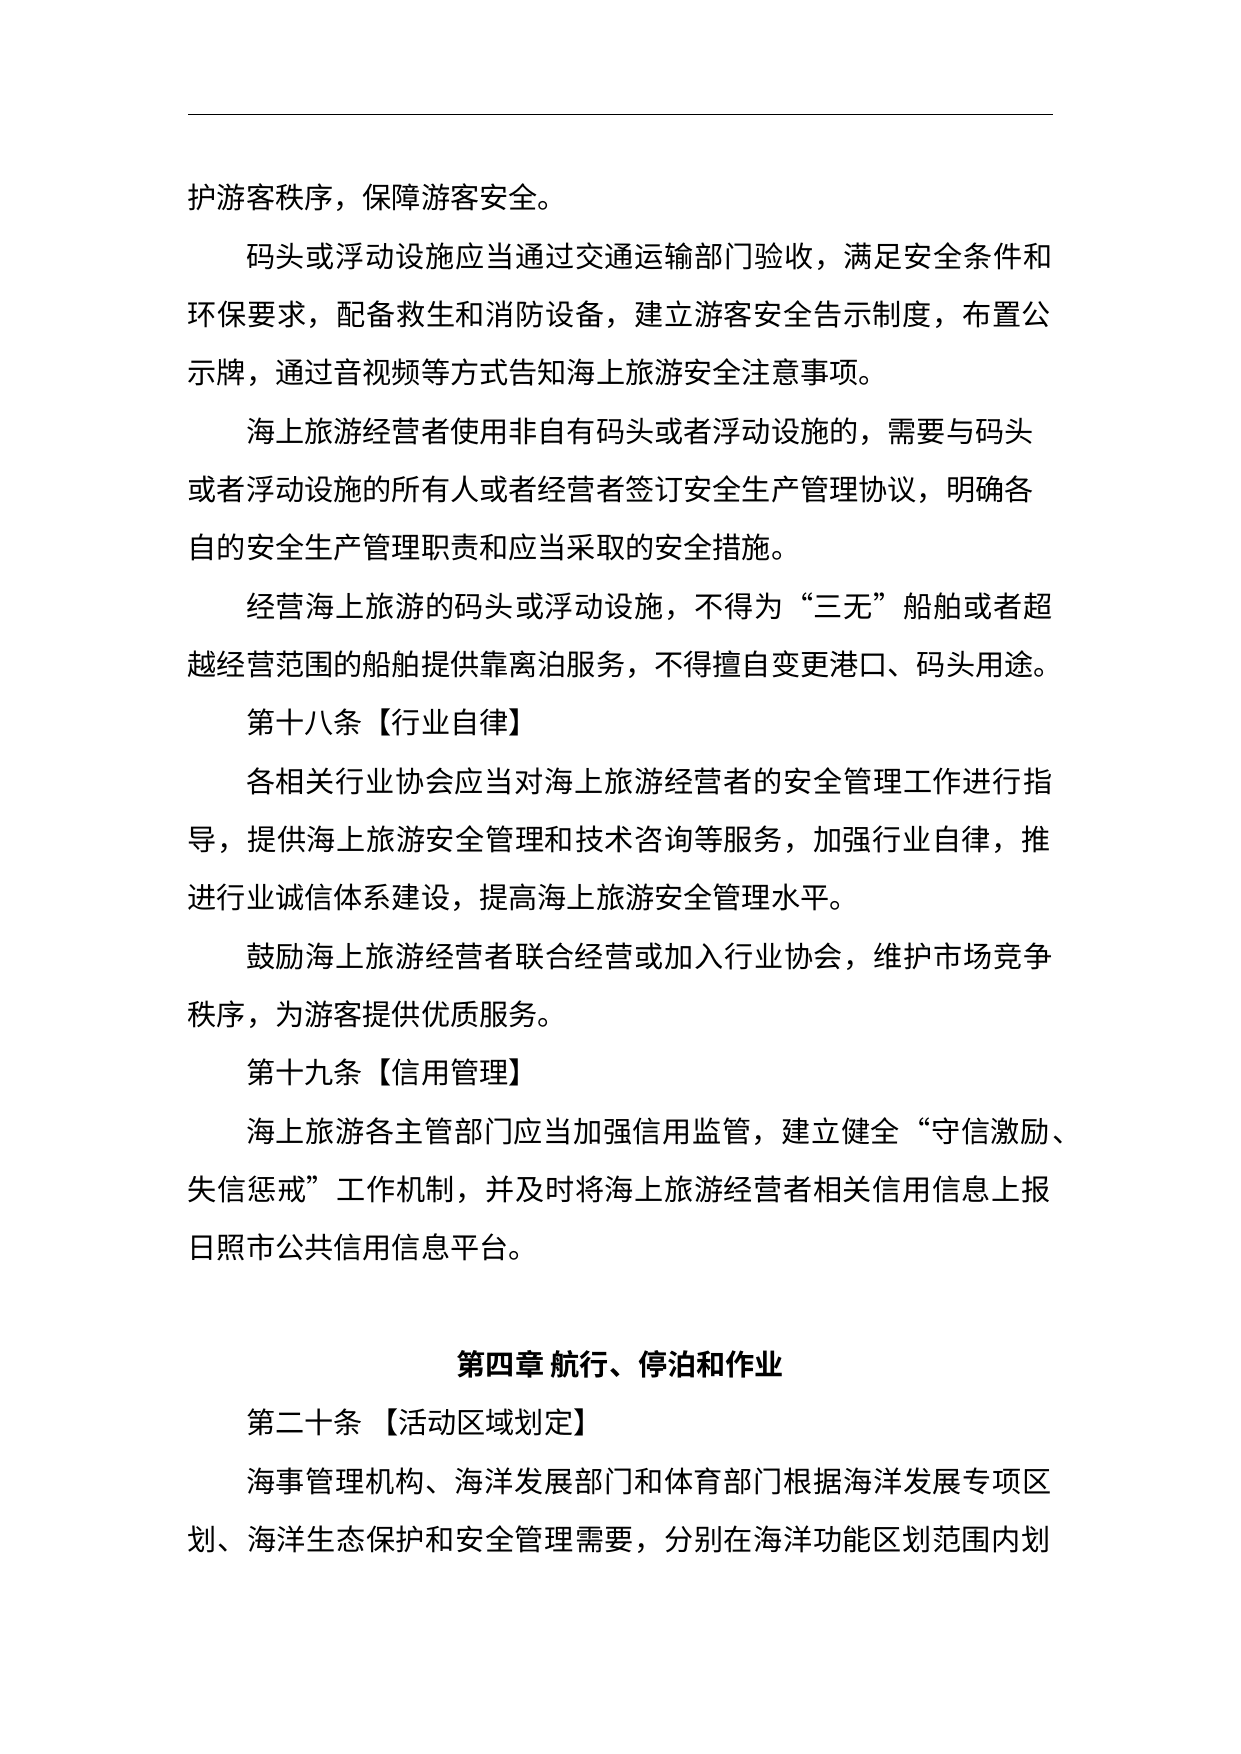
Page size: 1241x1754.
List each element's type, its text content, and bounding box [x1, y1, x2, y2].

subtitle 第十九条【信用管理】 [187, 1037, 1053, 1095]
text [187, 162, 1053, 220]
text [187, 1445, 1053, 1562]
text 各相关行业协会应当对海上旅游经营者的安全管理工作进行指导，提供海上旅游安全管理和技术咨询等服务，加强行业自律，推进行业诚信体系建设，提高海上旅游安全管理水平。 [187, 745, 1053, 920]
text 码头或浮动设施应当通过交通运输部门验收，满足安全条件和环保要求，配备救生和消防设备，建立游客安全告示制度，布置公示牌，通过音视频等方式告知海上旅游安全注意事项。 [187, 220, 1053, 395]
subtitle 第十八条【行业自律】 [187, 687, 1053, 745]
text 第四章 航行、停泊和作业 [187, 1329, 1053, 1387]
subtitle 第二十条 【活动区域划定】 [187, 1387, 1053, 1445]
text 海上旅游各主管部门应当加强信用监管，建立健全“守信激励、失信惩戒”工作机制，并及时将海上旅游经营者相关信用信息上报日照市公共信用信息平台。 [187, 1095, 1053, 1270]
text 鼓励海上旅游经营者联合经营或加入行业协会，维护市场竞争秩序，为游客提供优质服务。 [187, 920, 1053, 1037]
text 海上旅游经营者使用非自有码头或者浮动设施的，需要与码头或者浮动设施的所有人或者经营者签订安全生产管理协议，明确各自的安全生产管理职责和应当采取的安全措施。 [187, 395, 1053, 570]
text 经营海上旅游的码头或浮动设施，不得为“三无”船舶或者超越经营范围的船舶提供靠离泊服务，不得擅自变更港口、码头用途。 [187, 570, 1053, 687]
